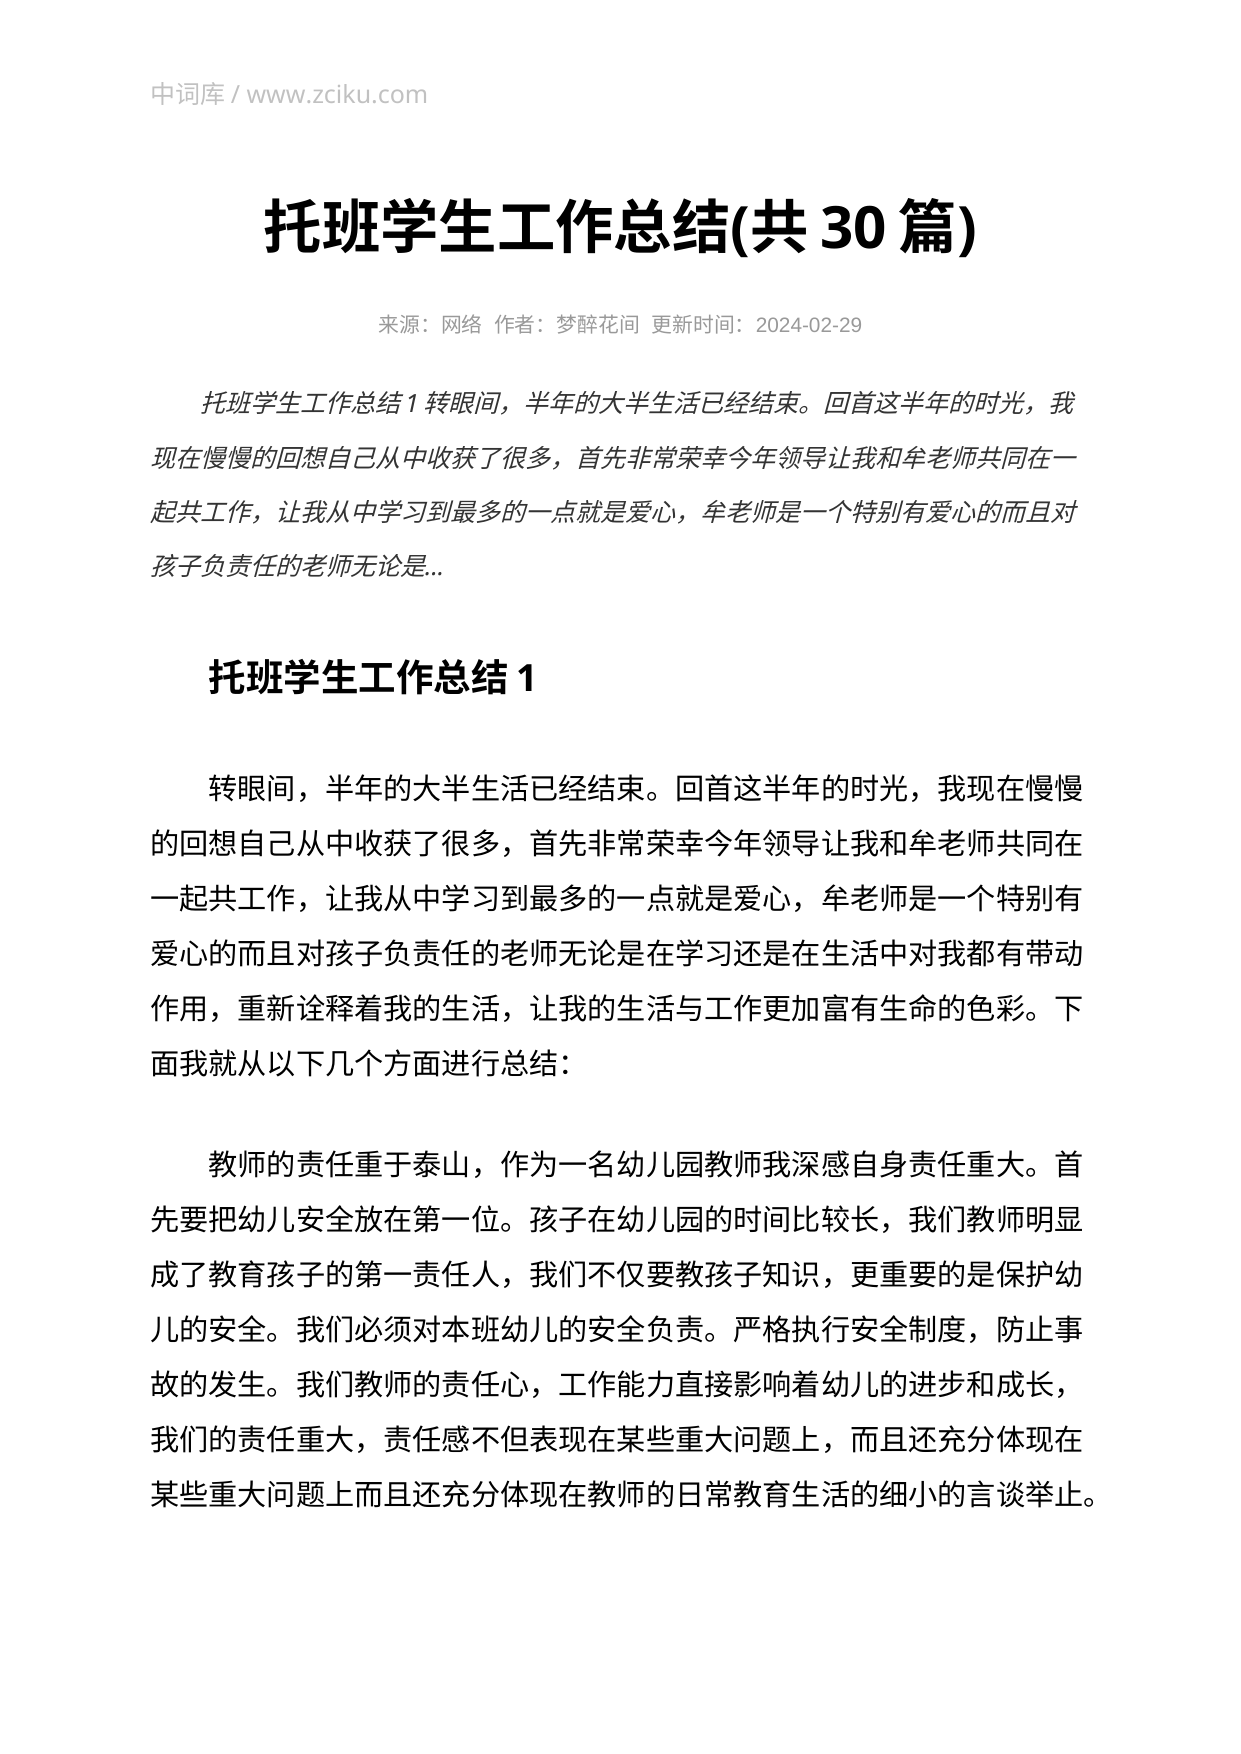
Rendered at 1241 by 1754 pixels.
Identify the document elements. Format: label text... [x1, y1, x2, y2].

text 转眼间，半年的大半生活已经结束。回首这半年的时光，我现在慢慢的回想自己从中收获了很多，首先非常荣幸今年领导让我和牟老师共同在一起共工作，让我从中学习到最多的一点就是爱心，牟老师是一个特别有爱心的而且对孩子负责任的老师无论是在学习还是在生活中对我都有带动作用，重新诠释着我的生活，让我的生活与工作更加富有生命的色彩。下面我就从以下几个方面进行总结： [150, 766, 1090, 1082]
text 教师的责任重于泰山，作为一名幼儿园教师我深感自身责任重大。首先要把幼儿安全放在第一位。孩子在幼儿园的时间比较长，我们教师明显成了教育孩子的第一责任人，我们不仅要教孩子知识，更重要的是保护幼儿的安全。我们必须对本班幼儿的安全负责。严格执行安全制度，防止事故的发生。我们教师的责任心，工作能力直接影响着幼儿的进步和成长，我们的责任重大，责任感不但表现在某些重大问题上，而且还充分体现在某些重大问题上而且还充分体现在教师的日常教育生活的细小的言谈举止。 [150, 1142, 1090, 1514]
subtitle 托班学生工作总结(共30篇) [150, 181, 1090, 266]
text 来源：网络 作者：梦醉花间 更新时间：2024-02-29 [150, 313, 1090, 337]
text 托班学生工作总结1转眼间，半年的大半生活已经结束。回首这半年的时光，我现在慢慢的回想自己从中收获了很多，首先非常荣幸今年领导让我和牟老师共同在一起共工作，让我从中学习到最多的一点就是爱心，牟老师是一个特别有爱心的而且对孩子负责任的老师无论是... [150, 384, 1090, 583]
text 托班学生工作总结1 [150, 648, 1090, 703]
